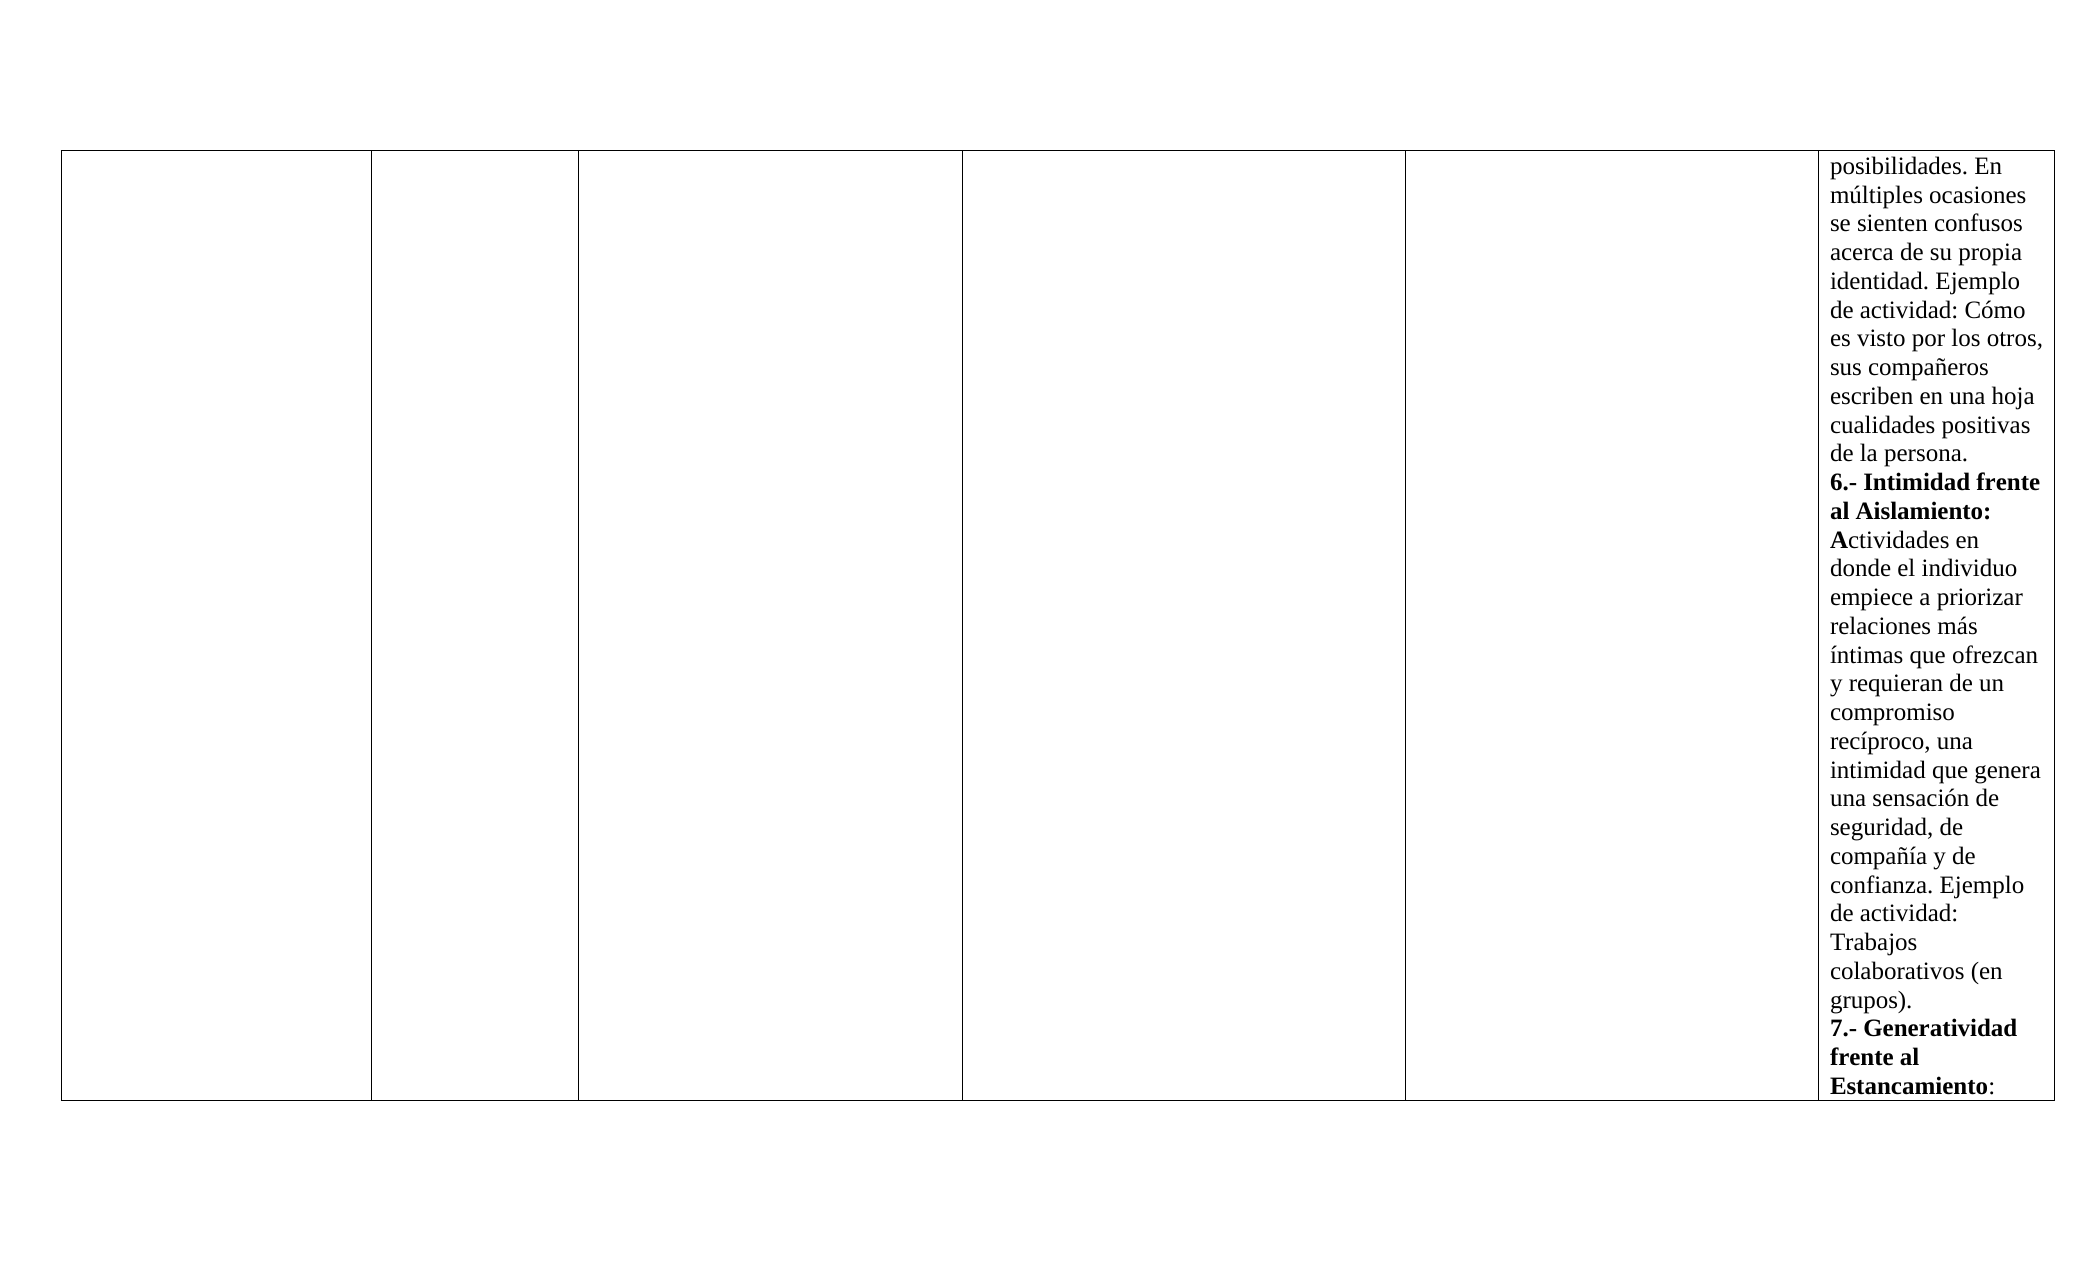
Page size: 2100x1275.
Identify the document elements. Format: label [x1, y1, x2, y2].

table_cell [579, 151, 962, 1100]
table_cell [62, 151, 371, 1100]
table_cell [372, 151, 578, 1100]
table_cell [1406, 151, 1818, 1100]
table_cell [963, 151, 1405, 1100]
table_cell [1819, 151, 2054, 1100]
